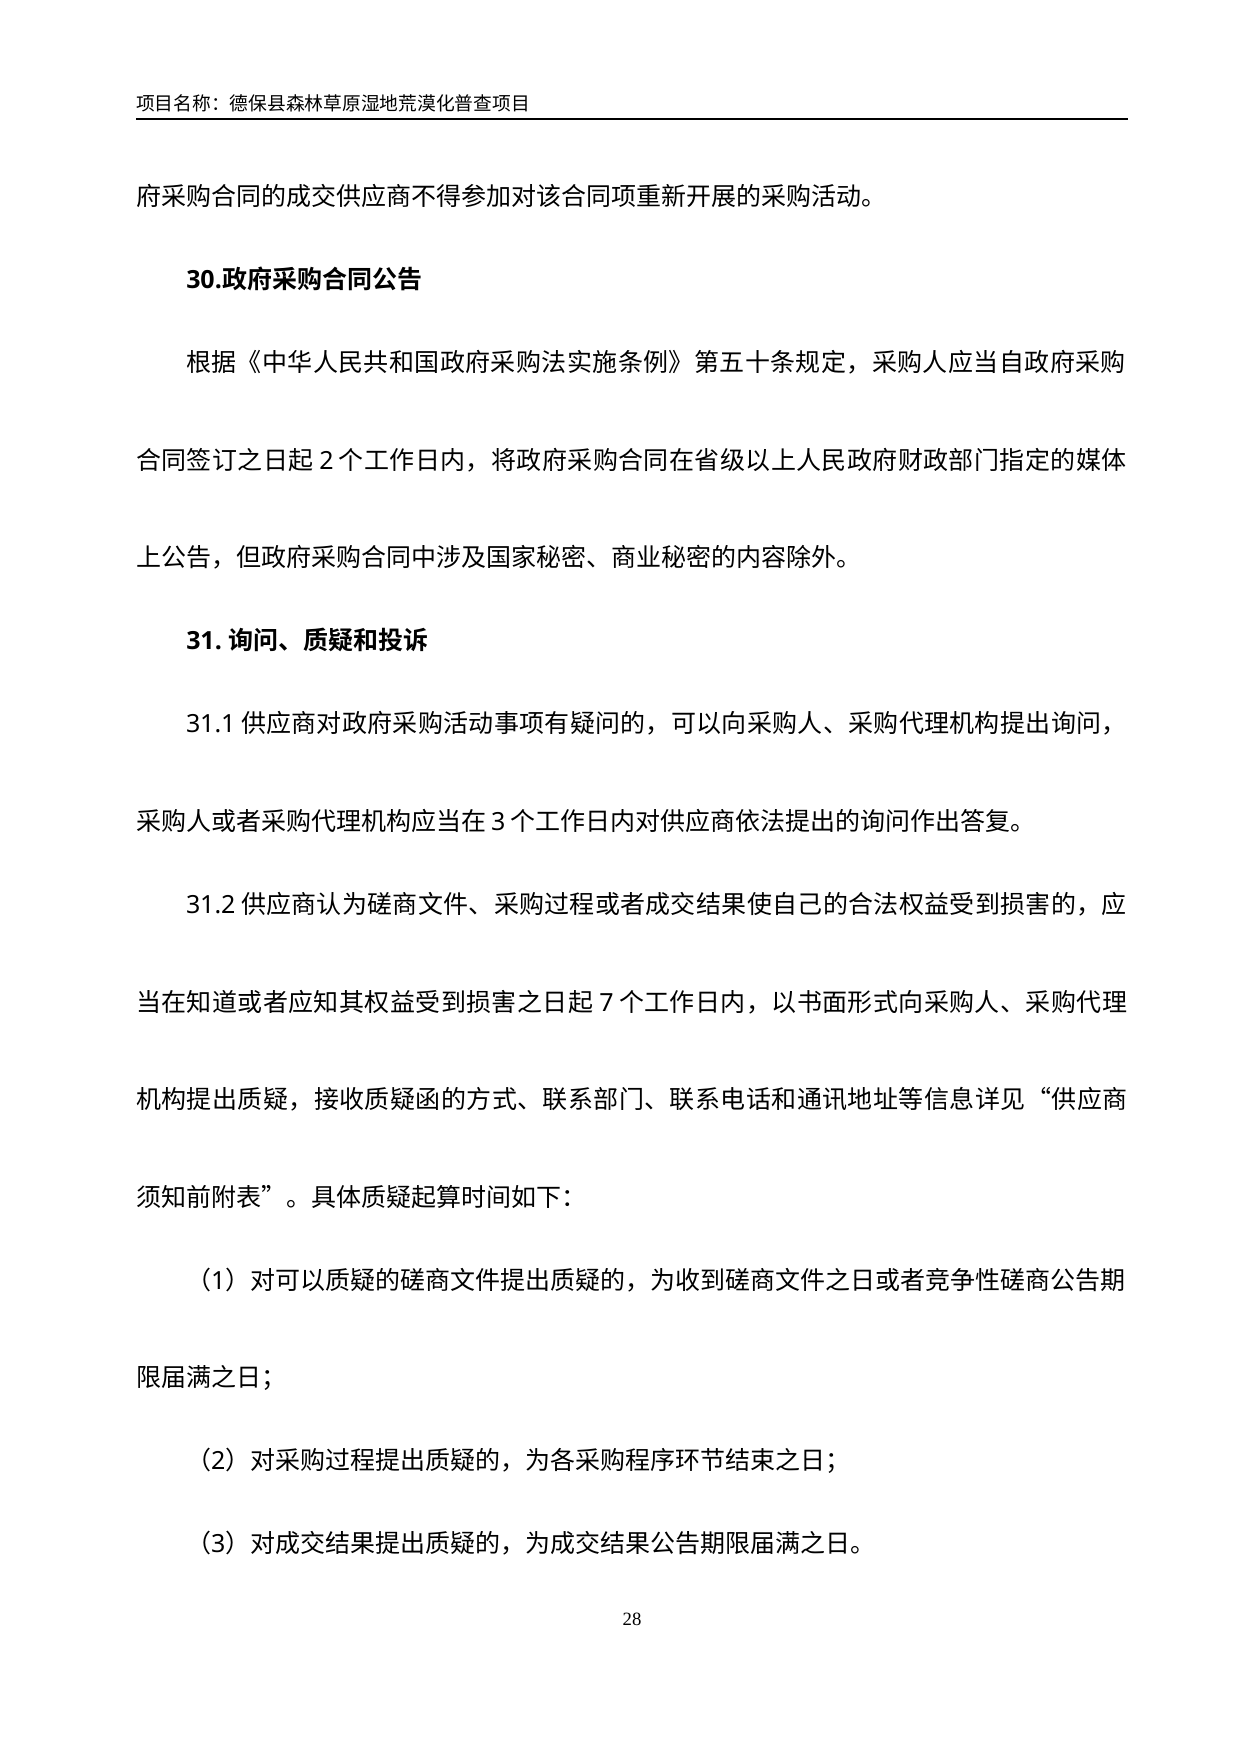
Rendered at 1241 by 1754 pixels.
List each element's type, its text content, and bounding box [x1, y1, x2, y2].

text 30.政府采购合同公告 [136, 245, 1128, 310]
text （1）对可以质疑的磋商文件提出质疑的，为收到磋商文件之日或者竞争性磋商公告期限届满之日； [136, 1246, 1128, 1408]
text 31. 询问、质疑和投诉 [136, 606, 1128, 671]
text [136, 162, 1128, 227]
text （2）对采购过程提出质疑的，为各采购程序环节结束之日； [136, 1426, 1128, 1491]
text 31.2供应商认为磋商文件、采购过程或者成交结果使自己的合法权益受到损害的，应当在知道或者应知其权益受到损害之日起7个工作日内，以书面形式向采购人、采购代理机构提出质疑，接收质疑函的方式、联系部门、联系电话和通讯地址等信息详见“供应商须知前附表”。具体质疑起算时间如下： [136, 870, 1128, 1228]
text 根据《中华人民共和国政府采购法实施条例》第五十条规定，采购人应当自政府采购合同签订之日起2个工作日内，将政府采购合同在省级以上人民政府财政部门指定的媒体上公告，但政府采购合同中涉及国家秘密、商业秘密的内容除外。 [136, 328, 1128, 588]
text 31.1供应商对政府采购活动事项有疑问的，可以向采购人、采购代理机构提出询问，采购人或者采购代理机构应当在3个工作日内对供应商依法提出的询问作出答复。 [136, 689, 1128, 852]
text （3）对成交结果提出质疑的，为成交结果公告期限届满之日。 [136, 1509, 1128, 1574]
